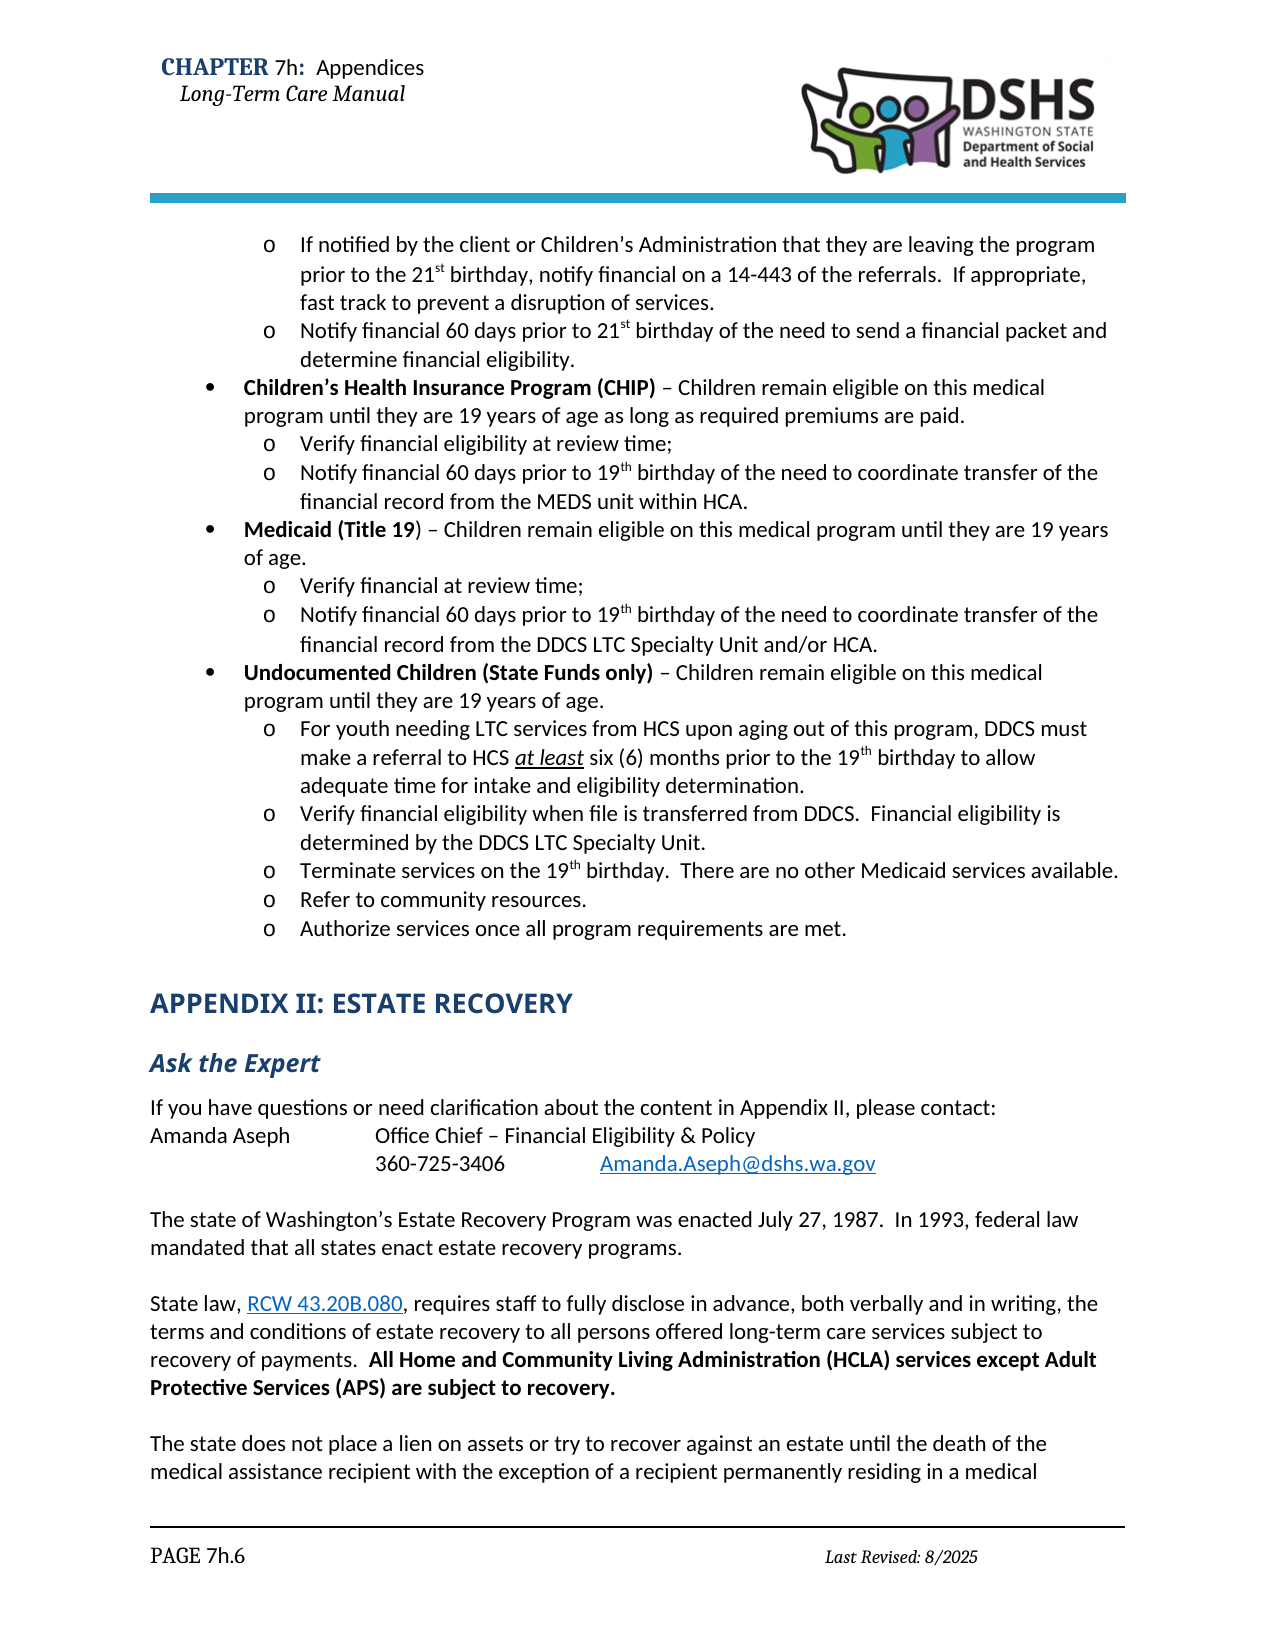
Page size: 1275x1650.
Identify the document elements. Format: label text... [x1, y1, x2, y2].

list Verify financial eligibility when file is transferred from DDCS. Financial eligibility is determined by the DDCS LTC Specialty Unit. [262, 799, 1125, 856]
text Amanda Aseph Office Chief – Financial Eligibility & Policy [150, 1121, 1125, 1149]
text State law, RCW 43.20B.080, requires staff to fully disclose in advance, both verbally and in writing, the terms and conditions of estate recovery to all persons offered long-term care services subject to recovery of payments. All Home and Community Living Administration (HCLA) services except Adult Protective Services (APS) are subject to recovery. [150, 1289, 1125, 1401]
picture [791, 52, 1115, 189]
text The state of Washington’s Estate Recovery Program was enacted July 27, 1987. In 1993, federal law mandated that all states enact estate recovery programs. [150, 1205, 1125, 1261]
list If notified by the client or Children’s Administration that they are leaving the program prior to the 21st birthday, notify financial on a 14-443 of the referrals. If appropriate, fast track to prevent a disruption of services. [262, 231, 1125, 316]
text If you have questions or need clarification about the content in Appendix II, please contact: [150, 1093, 1125, 1121]
text 360-725-3406 Amanda.Aseph@dshs.wa.gov [187, 1149, 1125, 1177]
list Notify financial 60 days prior to 21st birthday of the need to send a financial packet and determine financial eligibility. [262, 316, 1125, 373]
list Notify financial 60 days prior to 19th birthday of the need to coordinate transfer of the financial record from the DDCS LTC Specialty Unit and/or HCA. [262, 601, 1125, 658]
subtitle Ask the Expert [150, 1046, 1125, 1080]
list Refer to community resources. [262, 885, 1125, 914]
list Children’s Health Insurance Program (CHIP) – Children remain eligible on this medical program until they are 19 years of age as long as required premiums are paid. [206, 373, 1125, 429]
list Verify financial eligibility at review time; [262, 429, 1125, 458]
list Notify financial 60 days prior to 19th birthday of the need to coordinate transfer of the financial record from the MEDS unit within HCA. [262, 458, 1125, 515]
list Terminate services on the 19th birthday. There are no other Medicaid services available. [262, 856, 1125, 885]
list Authorize services once all program requirements are met. [262, 914, 1125, 944]
subtitle Appendix II: Estate Recovery [150, 984, 1125, 1021]
list Undocumented Children (State Funds only) – Children remain eligible on this medical program until they are 19 years of age. [206, 658, 1125, 714]
list For youth needing LTC services from HCS upon aging out of this program, DDCS must make a referral to HCS at least six (6) months prior to the 19th birthday to allow adequate time for intake and eligibility determination. [262, 714, 1125, 799]
list Medicaid (Title 19) – Children remain eligible on this medical program until they are 19 years of age. [206, 515, 1125, 571]
list Verify financial at review time; [262, 571, 1125, 601]
